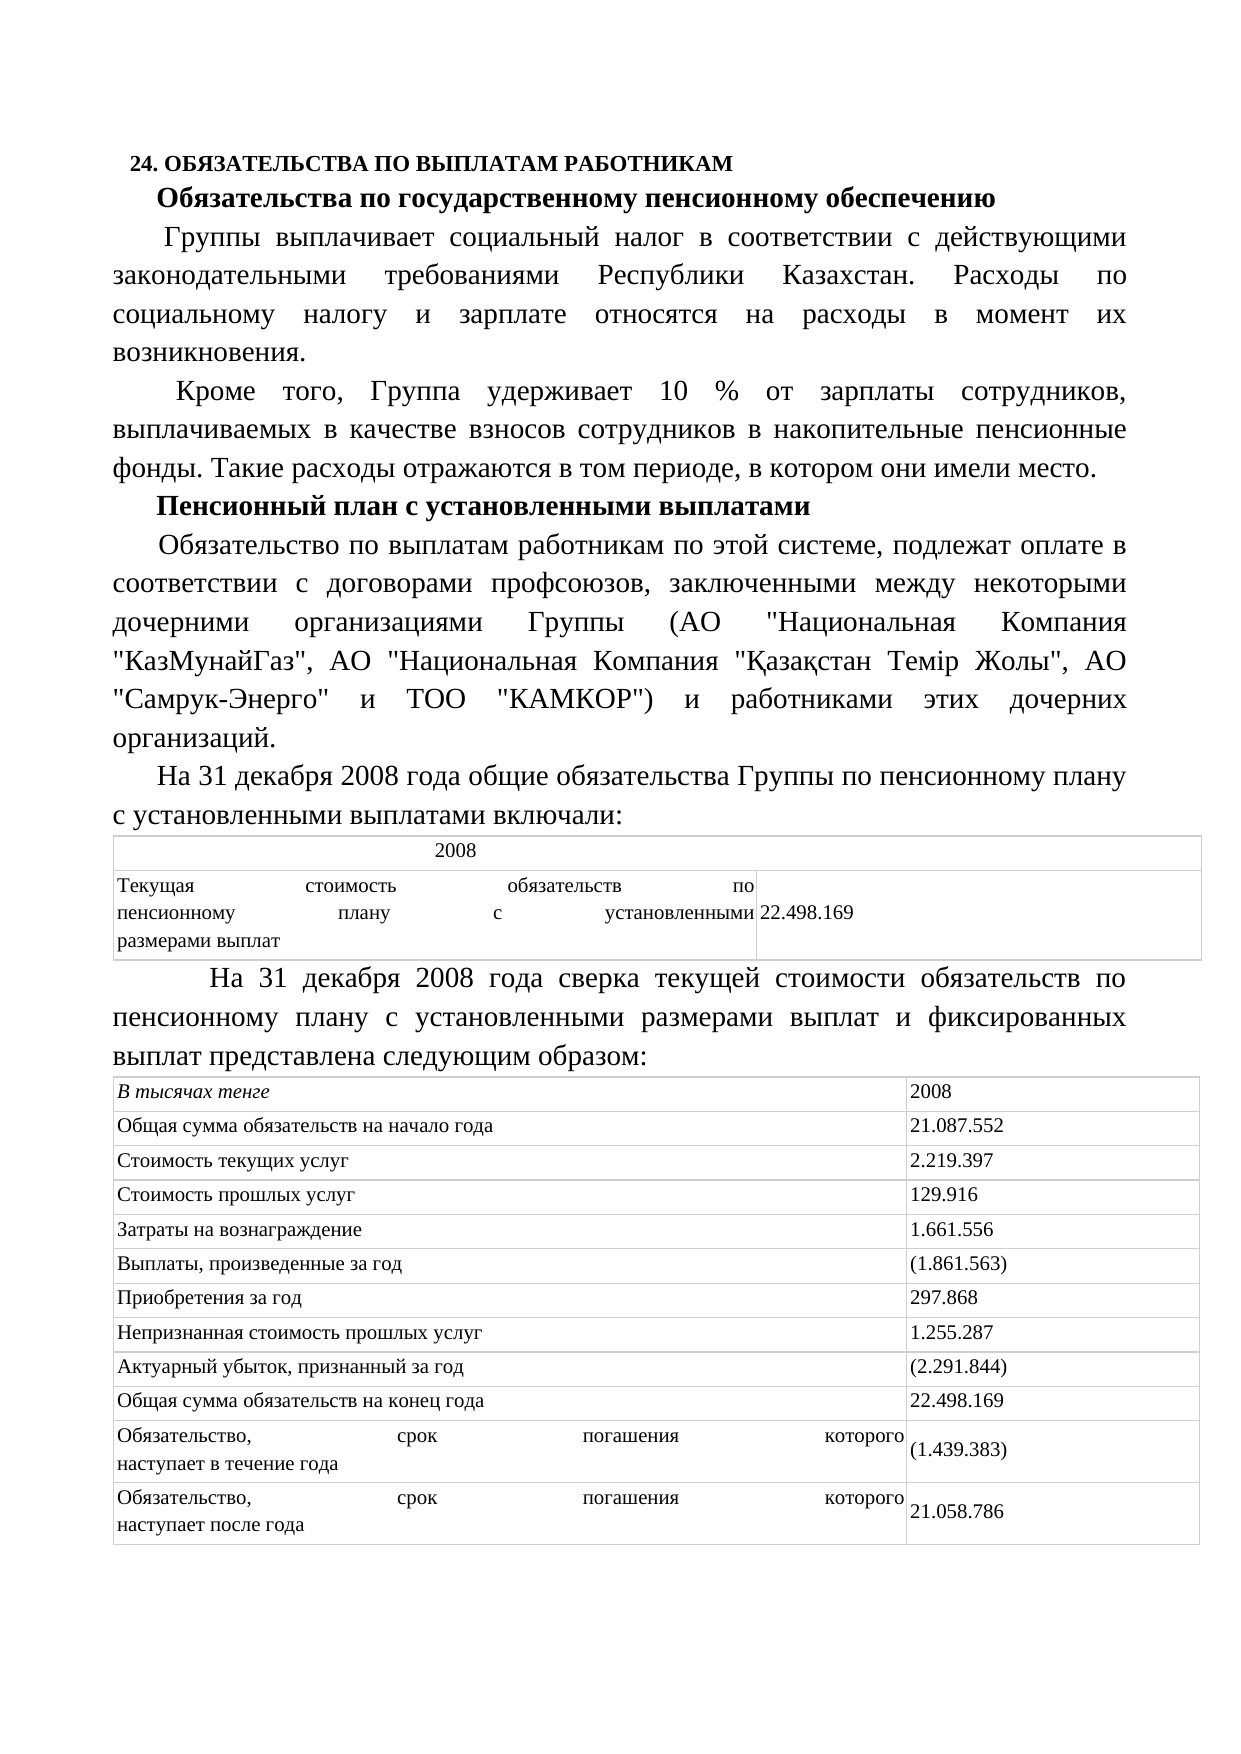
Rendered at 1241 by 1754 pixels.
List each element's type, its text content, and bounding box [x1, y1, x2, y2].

text На 31 декабря 2008 года сверка текущей стоимости обязательств по пенсионному плану с установленными размерами выплат и фиксированных выплат представлена следующим образом: [112, 961, 1128, 1071]
table_cell Приобретения за год [114, 1284, 906, 1317]
table_cell Стоимость прошлых услуг [114, 1181, 906, 1214]
table_header В тысячах тенге [114, 1078, 906, 1111]
table_cell Общая сумма обязательств на начало года [114, 1112, 906, 1145]
table_cell Актуарный убыток, признанный за год [114, 1353, 906, 1386]
text Обязательство по выплатам работникам по этой системе, подлежат оплате в соответствии с договорами профсоюзов, заключенными между некоторыми дочерними организациями Группы (АО "Национальная Компания "КазМунайГаз", АО "Национальная Компания "Қазақстан Teмip Жолы", АО "Самрук-Энерго" и ТОО "КАМКОР") и работниками этих дочерних организаций. На 31 декабря 2008 года общие обязательства Группы по пенсионному плану с установленными выплатами включали: [112, 527, 1128, 830]
table_cell 297.868 [907, 1284, 1199, 1317]
table_cell 22.498.169 [757, 871, 1201, 959]
table_cell Выплаты, произведенные за год [114, 1249, 906, 1282]
table_cell (1.861.563) [907, 1249, 1199, 1282]
text Группы выплачивает социальный налог в соответствии с действующими законодательными требованиями Республики Казахстан. Расходы по социальному налогу и зарплате относятся на расходы в момент их возникновения. Кроме того, Группа удерживает 10 % от зарплаты сотрудников, выплачиваемых в качестве взносов сотрудников в накопительные пенсионные фонды. Такие расходы отражаются в том периоде, в котором они имели место. [112, 219, 1128, 483]
table_cell Стоимость текущих услуг [114, 1146, 906, 1179]
text Обязательства по государственному пенсионному обеспечению [112, 180, 1128, 214]
table_cell Обязательство, срок погашения которого наступает после года [114, 1483, 906, 1544]
table_cell 1.661.556 [907, 1215, 1199, 1248]
table_cell Затраты на вознаграждение [114, 1215, 906, 1248]
table_cell 22.498.169 [907, 1387, 1199, 1420]
table_cell (2.291.844) [907, 1353, 1199, 1386]
table_cell Общая сумма обязательств на конец года [114, 1387, 906, 1420]
text 24. ОБЯЗАТЕЛЬСТВА ПО ВЫПЛАТАМ РАБОТНИКАМ [112, 150, 1128, 176]
table_cell 21.058.786 [907, 1483, 1199, 1544]
table_header 2008 [907, 1078, 1199, 1111]
text Пенсионный план с установленными выплатами [112, 488, 1128, 522]
table_cell Текущая стоимость обязательств по пенсионному плану с установленными размерами выплат [114, 871, 756, 959]
table_cell Обязательство, срок погашения которого наступает в течение года [114, 1421, 906, 1482]
table_cell Непризнанная стоимость прошлых услуг [114, 1318, 906, 1351]
table_cell (1.439.383) [907, 1421, 1199, 1482]
table_cell 2.219.397 [907, 1146, 1199, 1179]
table_cell 129.916 [907, 1181, 1199, 1214]
table_header 2008 [114, 837, 1201, 870]
table_cell 21.087.552 [907, 1112, 1199, 1145]
table_cell 1.255.287 [907, 1318, 1199, 1351]
